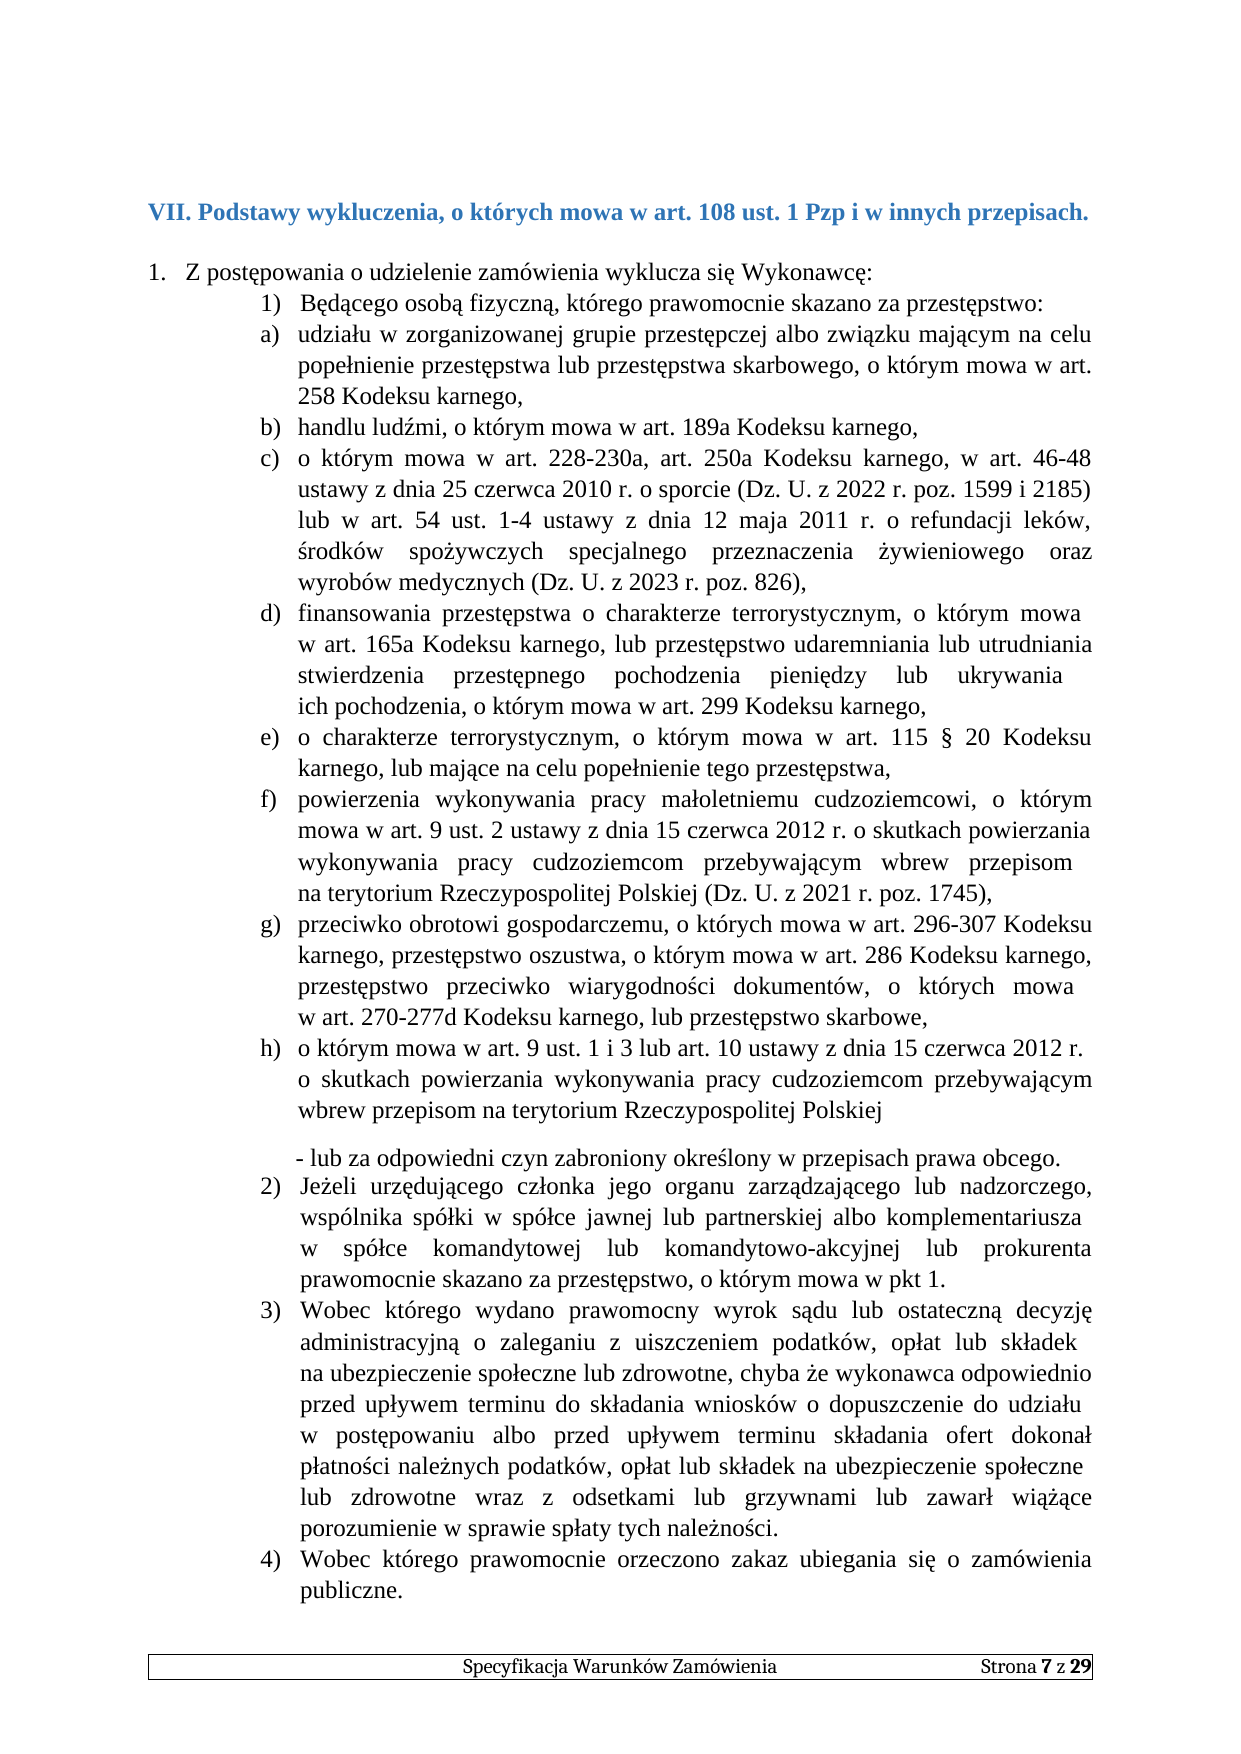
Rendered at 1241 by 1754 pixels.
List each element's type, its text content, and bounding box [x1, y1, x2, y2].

list o którym mowa w art. 9 ust. 1 i 3 lub art. 10 ustawy z dnia 15 czerwca 2012 r. o skutkach powierzania wykonywania pracy cudzoziemcom przebywającym wbrew przepisom na terytorium Rzeczypospolitej Polskiej [260, 1033, 1093, 1124]
list udziału w zorganizowanej grupie przestępczej albo związku mającym na celu popełnienie przestępstwa lub przestępstwa skarbowego, o którym mowa w art. 258 Kodeksu karnego, [260, 319, 1093, 410]
list przeciwko obrotowi gospodarczemu, o których mowa w art. 296-307 Kodeksu karnego, przestępstwo oszustwa, o którym mowa w art. 286 Kodeksu karnego, przestępstwo przeciwko wiarygodności dokumentów, o których mowa w art. 270-277d Kodeksu karnego, lub przestępstwo skarbowe, [260, 909, 1093, 1031]
subtitle VII. Podstawy wykluczenia, o których mowa w art. 108 ust. 1 Pzp i w innych przepisach. [148, 197, 1093, 226]
list Wobec którego wydano prawomocny wyrok sądu lub ostateczną decyzję administracyjną o zaleganiu z uiszczeniem podatków, opłat lub składek na ubezpieczenie społeczne lub zdrowotne, chyba że wykonawca odpowiednio przed upływem terminu do składania wniosków o dopuszczenie do udziału w postępowaniu albo przed upływem terminu składania ofert dokonał płatności należnych podatków, opłat lub składek na ubezpieczenie społeczne lub zdrowotne wraz z odsetkami lub grzywnami lub zawarł wiążące porozumienie w sprawie spłaty tych należności. [260, 1296, 1093, 1542]
list Będącego osobą fizyczną, którego prawomocnie skazano za przestępstwo: [260, 288, 1093, 317]
list handlu ludźmi, o którym mowa w art. 189a Kodeksu karnego, [260, 412, 1093, 441]
list Jeżeli urzędującego członka jego organu zarządzającego lub nadzorczego, wspólnika spółki w spółce jawnej lub partnerskiej albo komplementariusza w spółce komandytowej lub komandytowo-akcyjnej lub prokurenta prawomocnie skazano za przestępstwo, o którym mowa w pkt 1. [260, 1171, 1093, 1293]
list o charakterze terrorystycznym, o którym mowa w art. 115 § 20 Kodeksu karnego, lub mające na celu popełnienie tego przestępstwa, [260, 722, 1093, 782]
list o którym mowa w art. 228-230a, art. 250a Kodeksu karnego, w art. 46-48 ustawy z dnia 25 czerwca 2010 r. o sporcie (Dz. U. z 2022 r. poz. 1599 i 2185) lub w art. 54 ust. 1-4 ustawy z dnia 12 maja 2011 r. o refundacji leków, środków spożywczych specjalnego przeznaczenia żywieniowego oraz wyrobów medycznych (Dz. U. z 2023 r. poz. 826), [260, 443, 1093, 596]
list powierzenia wykonywania pracy małoletniemu cudzoziemcowi, o którym mowa w art. 9 ust. 2 ustawy z dnia 15 czerwca 2012 r. o skutkach powierzania wykonywania pracy cudzoziemcom przebywającym wbrew przepisom na terytorium Rzeczypospolitej Polskiej (Dz. U. z 2021 r. poz. 1745), [260, 784, 1093, 906]
text - lub za odpowiedni czyn zabroniony określony w przepisach prawa obcego. [295, 1143, 1093, 1171]
list Wobec którego prawomocnie orzeczono zakaz ubiegania się o zamówienia publiczne. [260, 1544, 1093, 1604]
list finansowania przestępstwa o charakterze terrorystycznym, o którym mowa w art. 165a Kodeksu karnego, lub przestępstwo udaremniania lub utrudniania stwierdzenia przestępnego pochodzenia pieniędzy lub ukrywania ich pochodzenia, o którym mowa w art. 299 Kodeksu karnego, [260, 598, 1093, 720]
list Z postępowania o udzielenie zamówienia wyklucza się Wykonawcę: [148, 257, 1093, 286]
